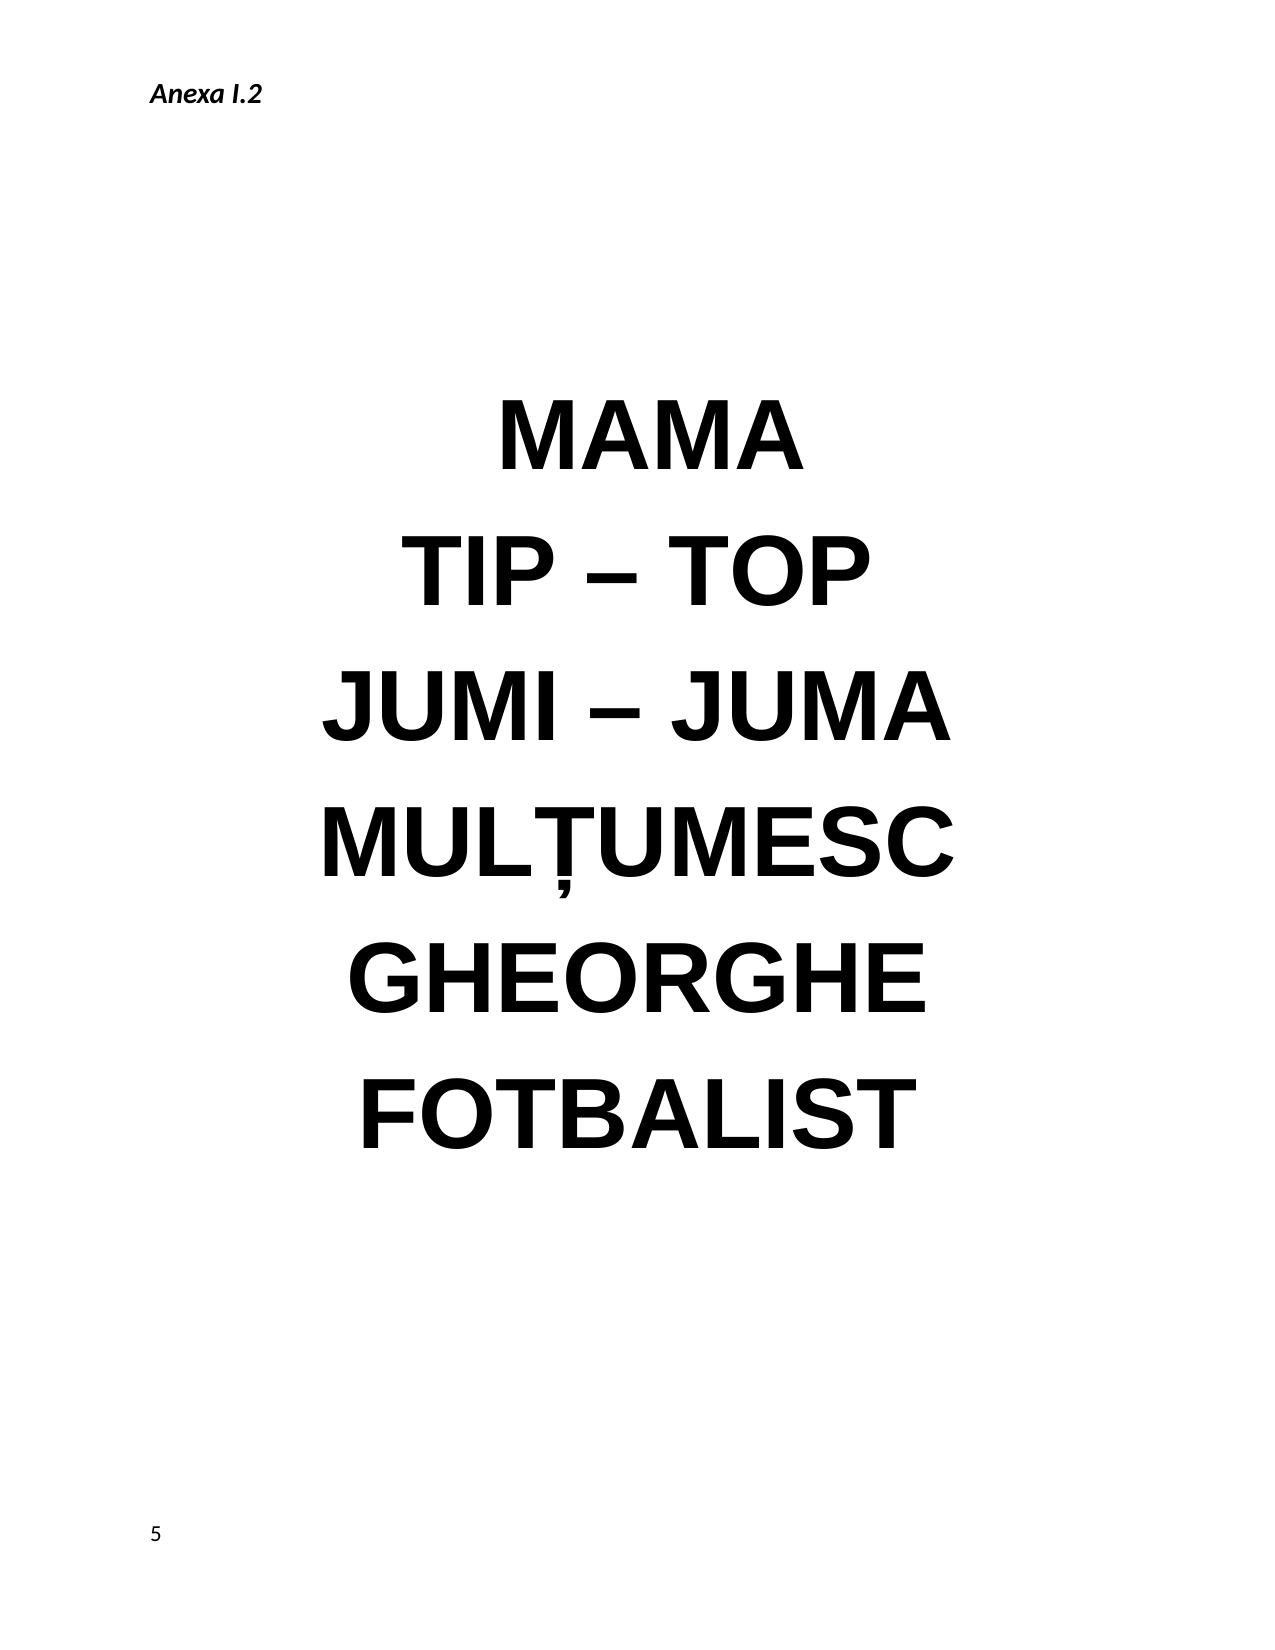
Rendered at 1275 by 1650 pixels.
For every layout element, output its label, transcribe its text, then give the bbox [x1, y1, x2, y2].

text TIP – TOP [150, 511, 1125, 626]
text JUMI – JUMA [150, 647, 1125, 762]
text FOTBALIST [150, 1054, 1125, 1169]
text MULȚUMESC [150, 783, 1125, 898]
text GHEORGHE [150, 919, 1125, 1034]
text MAMA [150, 375, 1125, 490]
